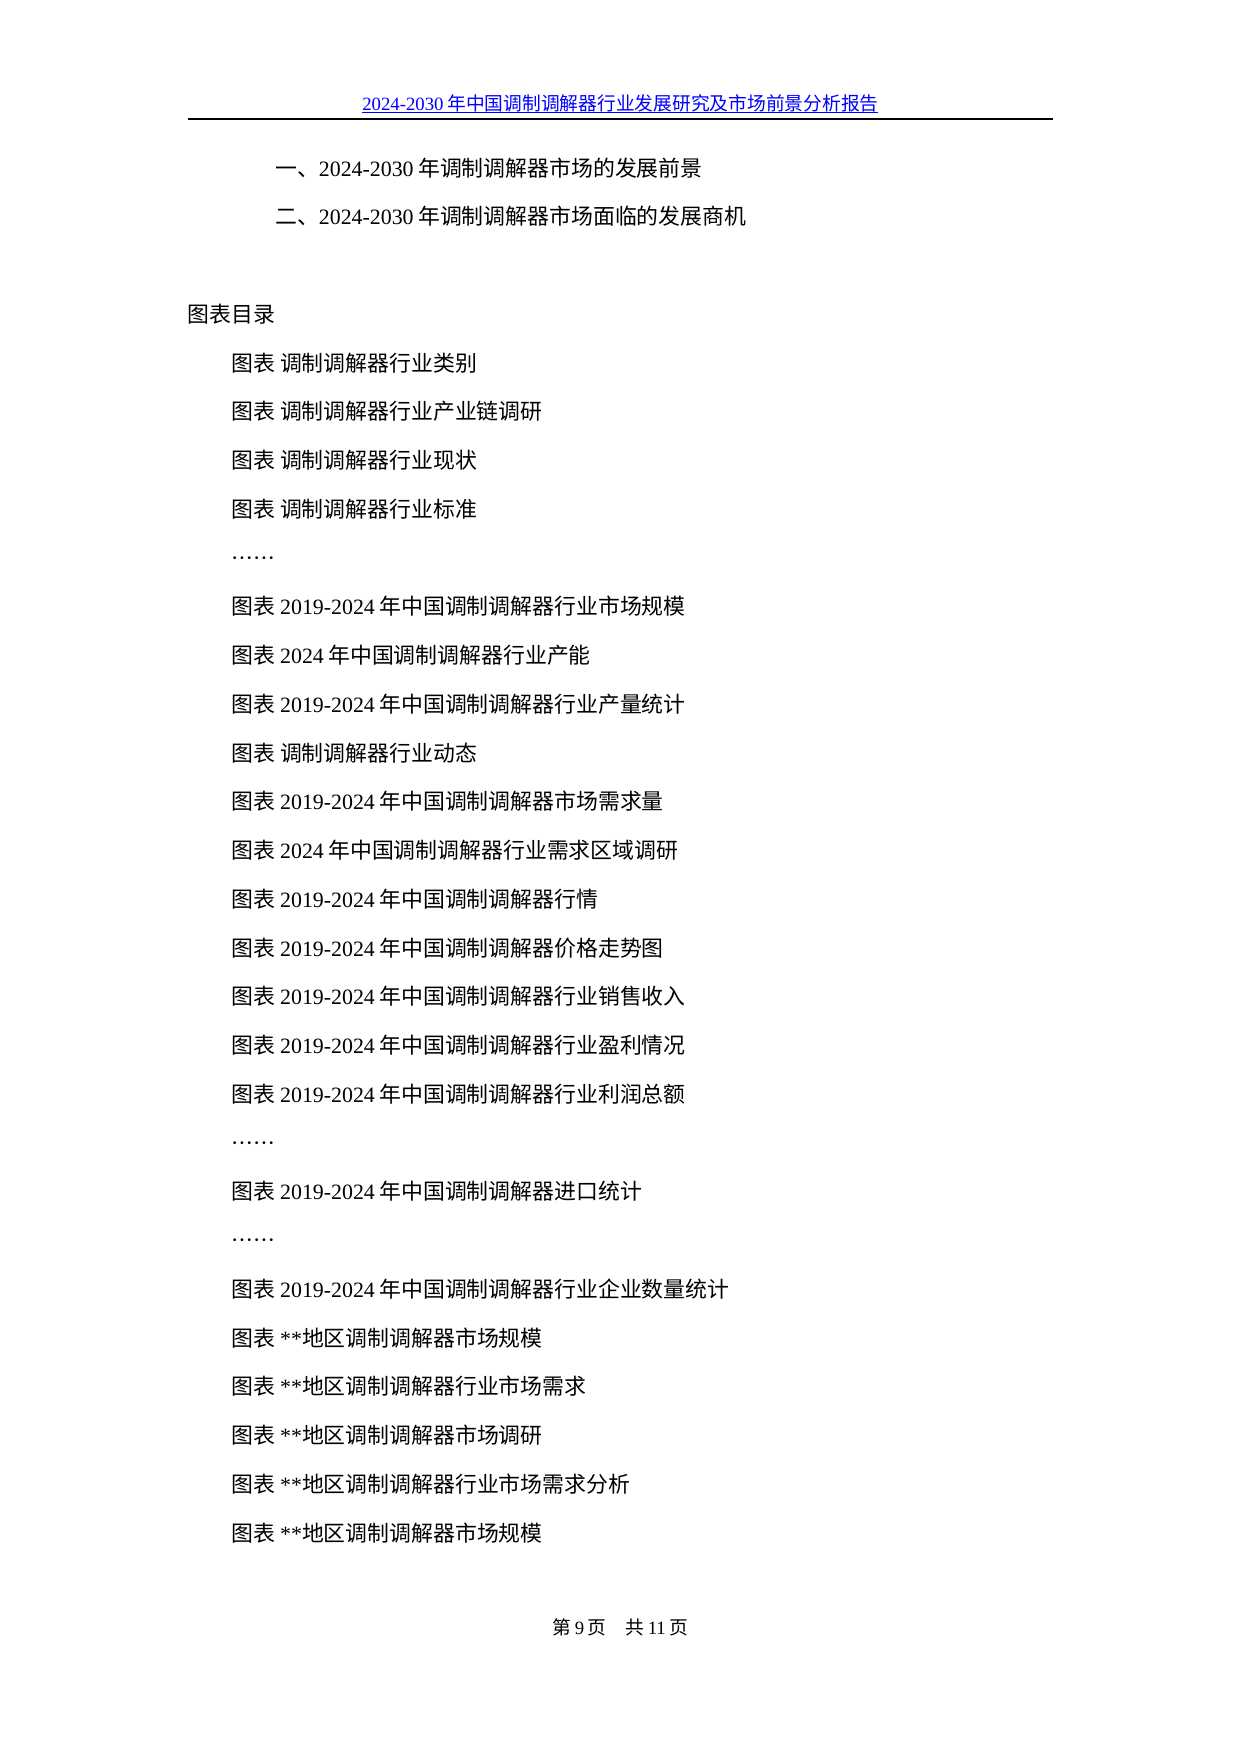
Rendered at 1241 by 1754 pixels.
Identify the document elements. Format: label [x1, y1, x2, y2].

text [187, 150, 1053, 1548]
